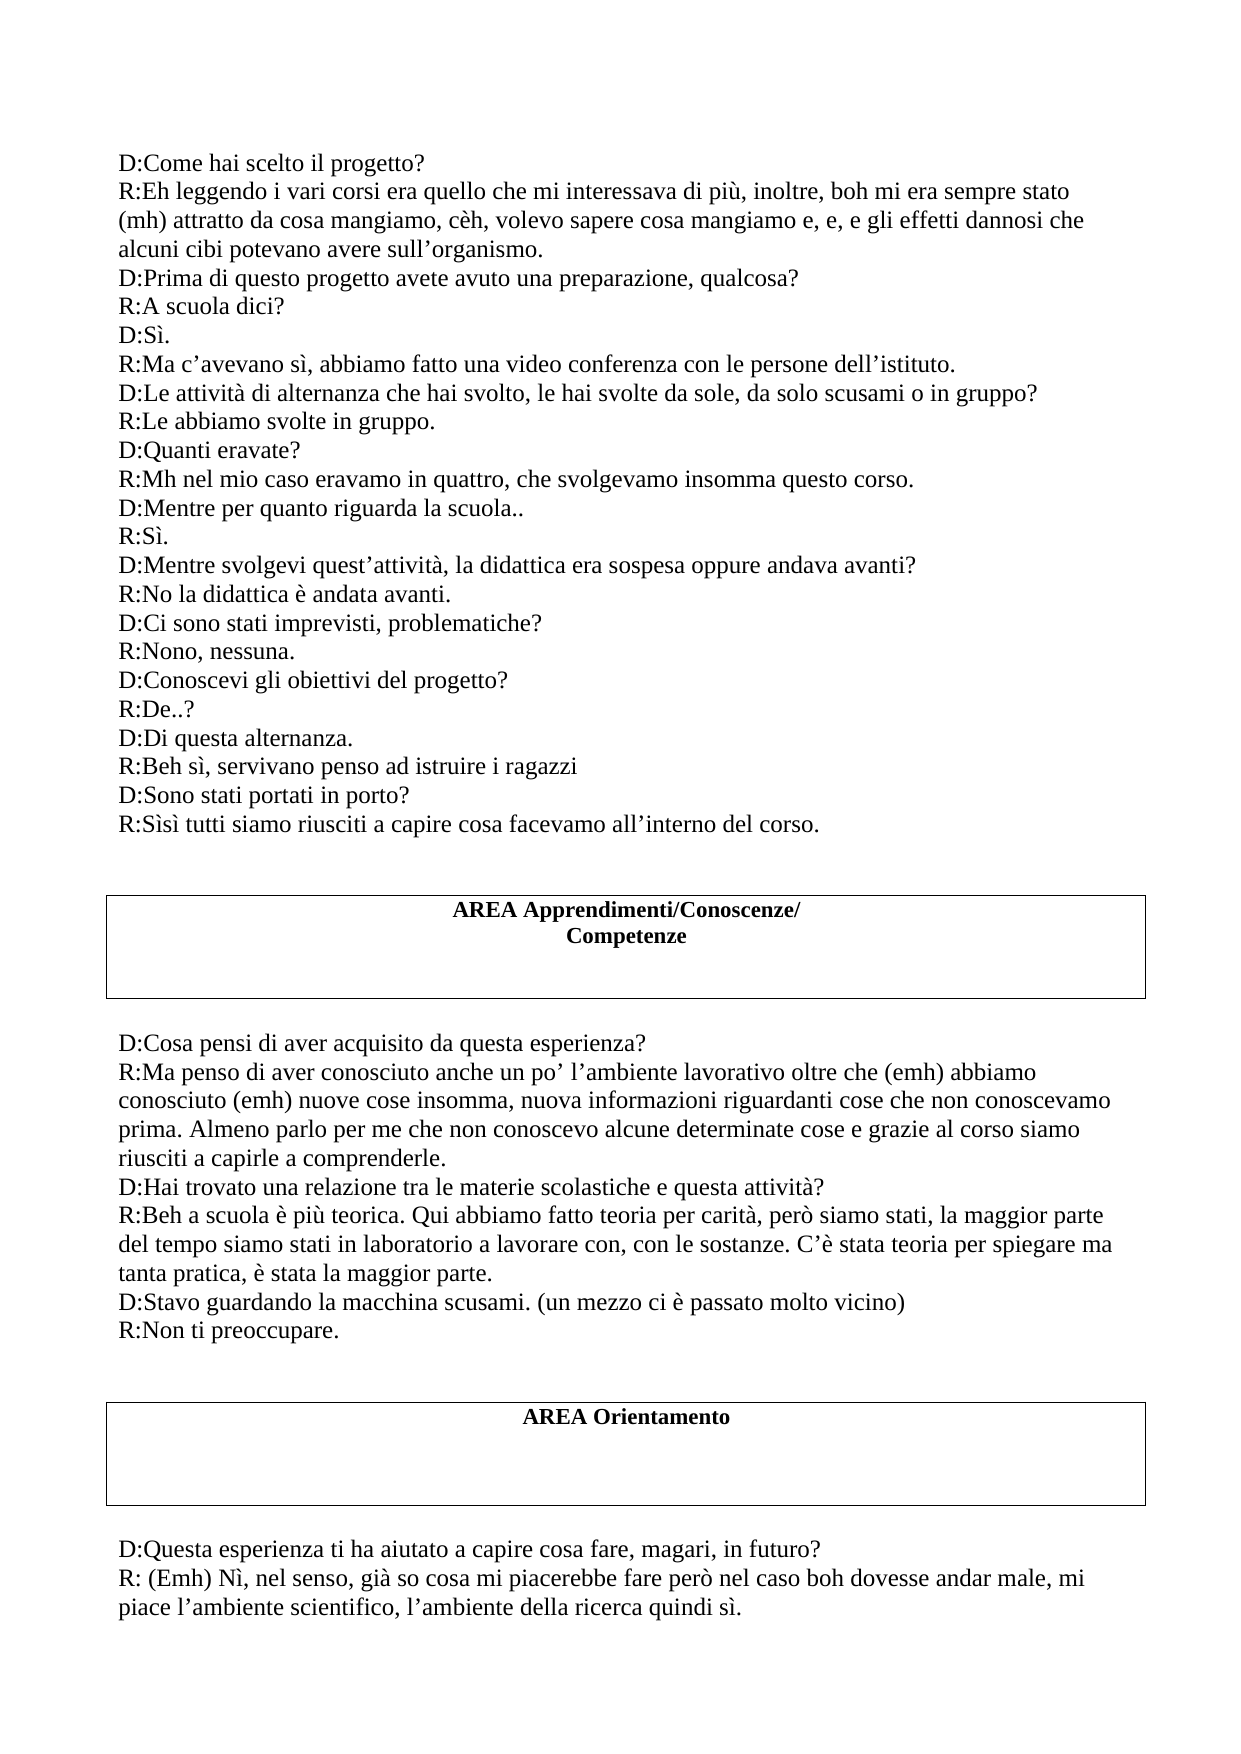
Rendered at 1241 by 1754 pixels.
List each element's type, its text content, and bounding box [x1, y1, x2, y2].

text D:Quanti eravate? [118, 435, 1122, 464]
text R:No la didattica è andata avanti. [118, 579, 1122, 608]
text D:Ci sono stati imprevisti, problematiche? [118, 608, 1122, 636]
text R:Beh sì, servivano penso ad istruire i ragazzi [118, 751, 1122, 780]
text D:Di questa alternanza. [118, 723, 1122, 751]
text R:De..? [118, 694, 1122, 723]
text D:Sono stati portati in porto? [118, 780, 1122, 809]
text R:Sì. [118, 521, 1122, 550]
text D:Sì. R:Ma c’avevano sì, abbiamo fatto una video conferenza con le persone dell’istituto. D:Le attività di alternanza che hai svolto, le hai svolte da sole, da solo scusami o in gruppo? R:Le abbiamo svolte in gruppo. [118, 320, 1122, 435]
text R:Mh nel mio caso eravamo in quattro, che svolgevamo insomma questo corso. [118, 464, 1122, 493]
table_header AREA Apprendimenti/Conoscenze/ Competenze [107, 896, 1145, 998]
text D:Come hai scelto il progetto? R:Eh leggendo i vari corsi era quello che mi interessava di più, inoltre, boh mi era sempre stato (mh) attratto da cosa mangiamo, cèh, volevo sapere cosa mangiamo e, e, e gli effetti dannosi che alcuni cibi potevano avere sull’organismo. D:Prima di questo progetto avete avuto una preparazione, qualcosa? R:A scuola dici? [118, 148, 1122, 320]
text D:Mentre svolgevi quest’attività, la didattica era sospesa oppure andava avanti? [118, 550, 1122, 579]
text R:Nono, nessuna. [118, 636, 1122, 665]
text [118, 1534, 1122, 1621]
text D:Conoscevi gli obiettivi del progetto? [118, 665, 1122, 694]
text D:Stavo guardando la macchina scusami. (un mezzo ci è passato molto vicino) R:Non ti preoccupare. [118, 1287, 1122, 1344]
text D:Cosa pensi di aver acquisito da questa esperienza? R:Ma penso di aver conosciuto anche un po’ l’ambiente lavorativo oltre che (emh) abbiamo conosciuto (emh) nuove cose insomma, nuova informazioni riguardanti cose che non conoscevamo prima. Almeno parlo per me che non conoscevo alcune determinate cose e grazie al corso siamo riusciti a capirle a comprenderle. D:Hai trovato una relazione tra le materie scolastiche e questa attività? R:Beh a scuola è più teorica. Qui abbiamo fatto teoria per carità, però siamo stati, la maggior parte del tempo siamo stati in laboratorio a lavorare con, con le sostanze. C’è stata teoria per spiegare ma tanta pratica, è stata la maggior parte. [118, 1028, 1122, 1287]
text D:Mentre per quanto riguarda la scuola.. [118, 493, 1122, 521]
table_header AREA Orientamento [107, 1403, 1145, 1505]
text R:Sìsì tutti siamo riusciti a capire cosa facevamo all’interno del corso. [118, 809, 1122, 838]
